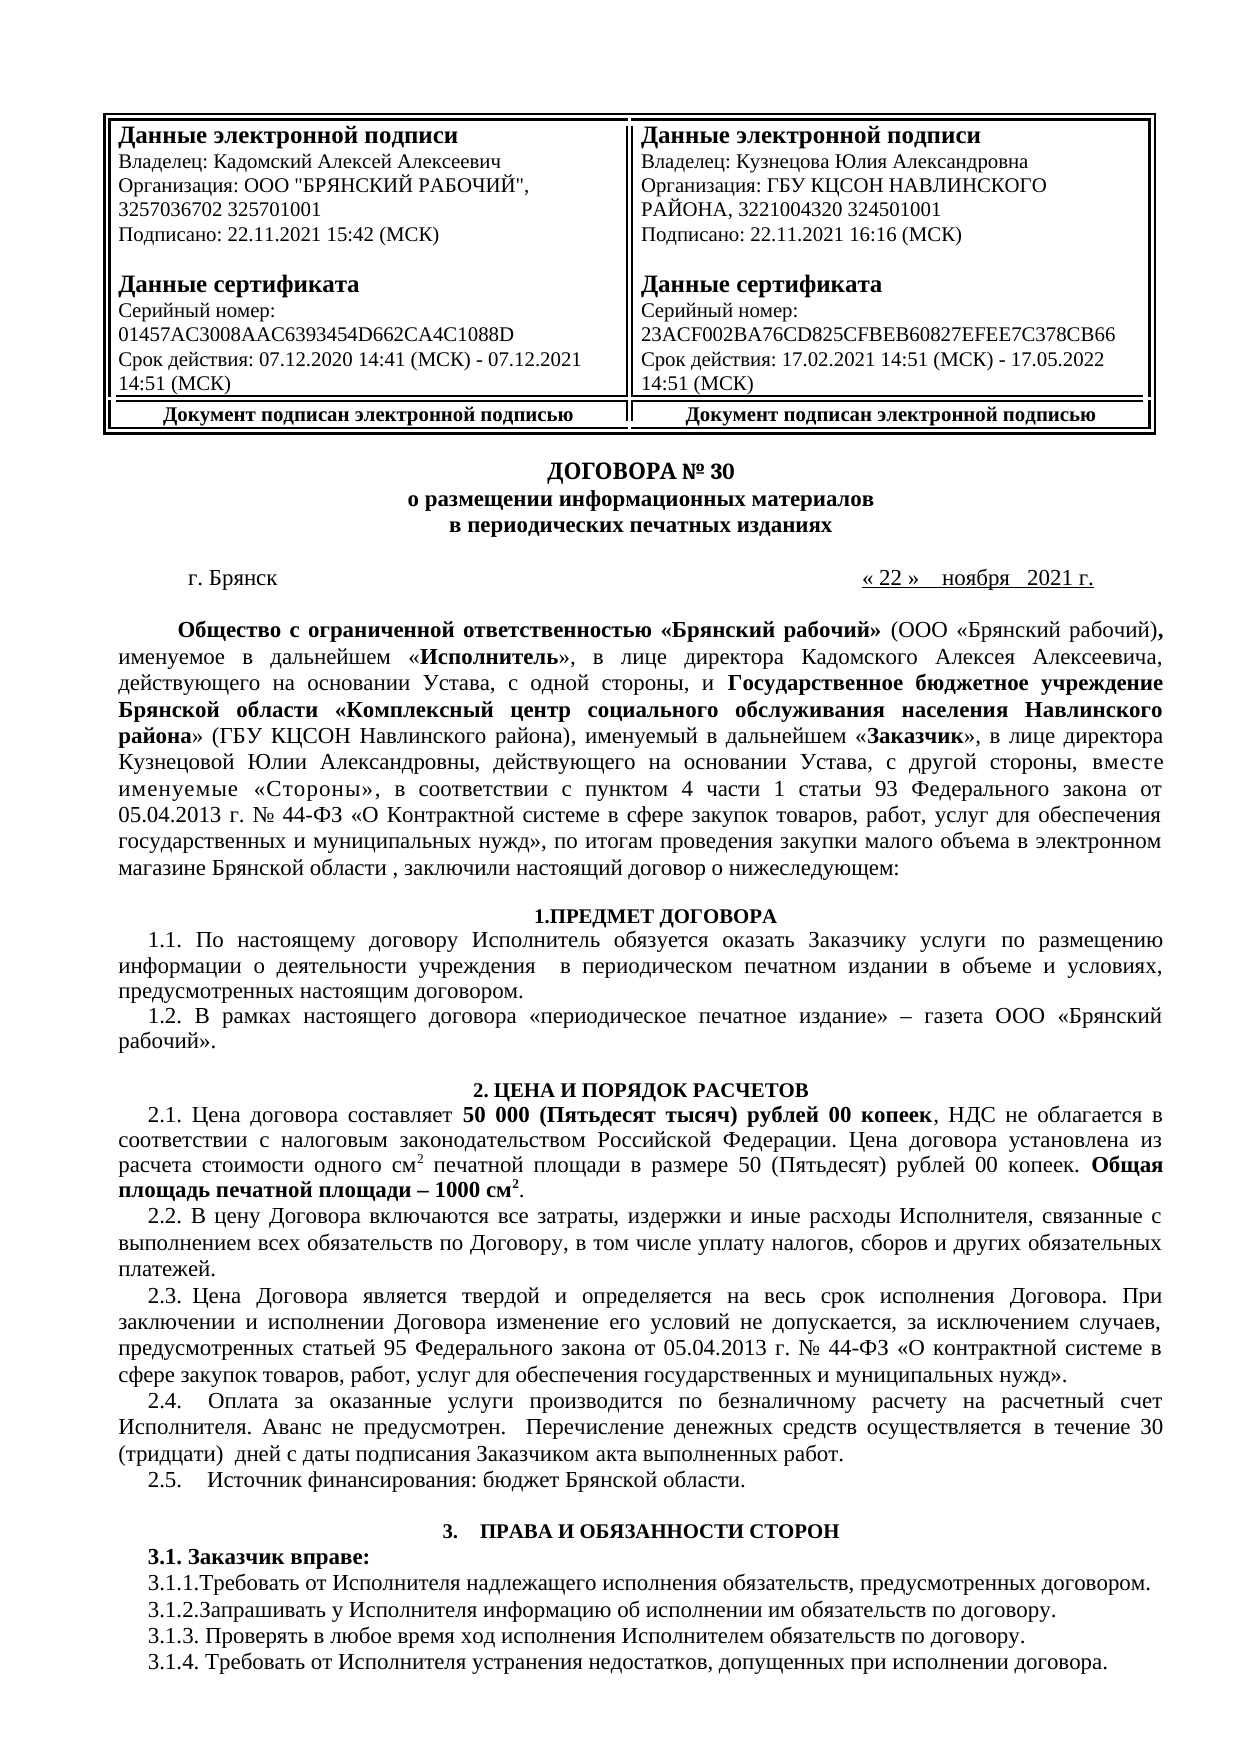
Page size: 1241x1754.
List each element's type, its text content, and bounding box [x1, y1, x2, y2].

subtitle ДОГОВОРА № 30 [118, 458, 1163, 485]
table_cell Документ подписан электронной подписью [107, 395, 629, 427]
text 3.1.2.Запрашивать у Исполнителя информацию об исполнении им обязательств по договору. [118, 1596, 1163, 1622]
text Общество с ограниченной ответственностью «Брянский рабочий» (ООО «Брянский рабочий), именуемое в дальнейшем «Исполнитель», в лице директора Кадомского Алексея Алексеевича, действующего на основании Устава, с одной стороны, и Государственное бюджетное учреждение Брянской области «Комплексный центр социального обслуживания населения Навлинского района» (ГБУ КЦСОН Навлинского района), именуемый в дальнейшем «Заказчик», в лице директора Кузнецовой Юлии Александровны, действующего на основании Устава, с другой стороны, вместе именуемые «Стороны», в соответствии с пунктом 4 части 1 статьи 93 Федерального закона от 05.04.2013 г. № 44-ФЗ «О Контрактной системе в сфере закупок товаров, работ, услуг для обеспечения государственных и муниципальных нужд», по итогам проведения закупки малого объема в электронном магазине Брянской области , заключили настоящий договор о нижеследующем: [118, 617, 1163, 880]
text о размещении информационных материалов [118, 485, 1163, 511]
text 2.2. В цену Договора включаются все затраты, издержки и иные расходы Исполнителя, связанные с выполнением всех обязательств по Договору, в том числе уплату налогов, сборов и других обязательных платежей. [118, 1203, 1163, 1282]
list Источник финансирования: бюджет Брянской области. [118, 1466, 1163, 1492]
text 1.2. В рамках настоящего договора «периодическое печатное издание» – газета ООО «Брянский рабочий». [118, 1003, 1163, 1053]
table_cell Документ подписан электронной подписью [630, 395, 1152, 427]
text 3.1.3. Проверять в любое время ход исполнения Исполнителем обязательств по договору. [118, 1622, 1163, 1648]
list Цена Договора является твердой и определяется на весь срок исполнения Договора. При заключении и исполнении Договора изменение его условий не допускается, за исключением случаев, предусмотренных статьей 95 Федерального закона от 05.04.2013 г. № 44-ФЗ «О контрактной системе в сфере закупок товаров, работ, услуг для обеспечения государственных и муниципальных нужд». [118, 1282, 1163, 1387]
text 2. ЦЕНА И ПОРЯДОК РАСЧЕТОВ [118, 1078, 1163, 1102]
text 3.1.4. Требовать от Исполнителя устранения недостатков, допущенных при исполнении договора. [118, 1648, 1163, 1675]
text 2.1. Цена договора составляет 50 000 (Пятьдесят тысяч) рублей 00 копеек, НДС не облагается в соответствии с налоговым законодательством Российской Федерации. Цена договора установлена из расчета стоимости одного см2 печатной площади в размере 50 (Пятьдесят) рублей 00 копеек. Общая площадь печатной площади – 1000 см2. [118, 1102, 1163, 1203]
list ПРАВА И ОБЯЗАННОСТИ СТОРОН [118, 1519, 1163, 1543]
text 3.1.1.Требовать от Исполнителя надлежащего исполнения обязательств, предусмотренных договором. [118, 1569, 1163, 1596]
text 3.1. Заказчик вправе: [118, 1543, 1163, 1569]
text г. Брянск « 22 » ноября 2021 г. [118, 564, 1163, 590]
list Оплата за оказанные услуги производится по безналичному расчету на расчетный счет Исполнителя. Аванс не предусмотрен. Перечисление денежных средств осуществляется в течение 30 (тридцати) дней с даты подписания Заказчиком акта выполненных работ. [118, 1387, 1163, 1466]
table_header Данные электронной подписи Владелец: Кузнецова Юлия Александровна Организация: ГБУ КЦСОН НАВЛИНСКОГО РАЙОНА, 3221004320 324501001 Подписано: 22.11.2021 16:16 (МСК) Данные сертификата Серийный номер: 23ACF002BA76CD825CFBEB60827EFEE7C378CB66 Срок действия: 17.02.2021 14:51 (МСК) - 17.05.2022 14:51 (МСК) [630, 115, 1152, 394]
text в периодических печатных изданиях [118, 511, 1163, 537]
table_header Данные электронной подписи Владелец: Кадомский Алексей Алексеевич Организация: ООО "БРЯНСКИЙ РАБОЧИЙ", 3257036702 325701001 Подписано: 22.11.2021 15:42 (МСК) Данные сертификата Серийный номер: 01457AC3008AAC6393454D662CA4C1088D Срок действия: 07.12.2020 14:41 (МСК) - 07.12.2021 14:51 (МСК) [107, 115, 629, 394]
text 1.ПРЕДМЕТ ДОГОВОРА [118, 905, 1163, 928]
text 1.1. По настоящему договору Исполнитель обязуется оказать Заказчику услуги по размещению информации о деятельности учреждения в периодическом печатном издании в объеме и условиях, предусмотренных настоящим договором. [118, 928, 1163, 1003]
